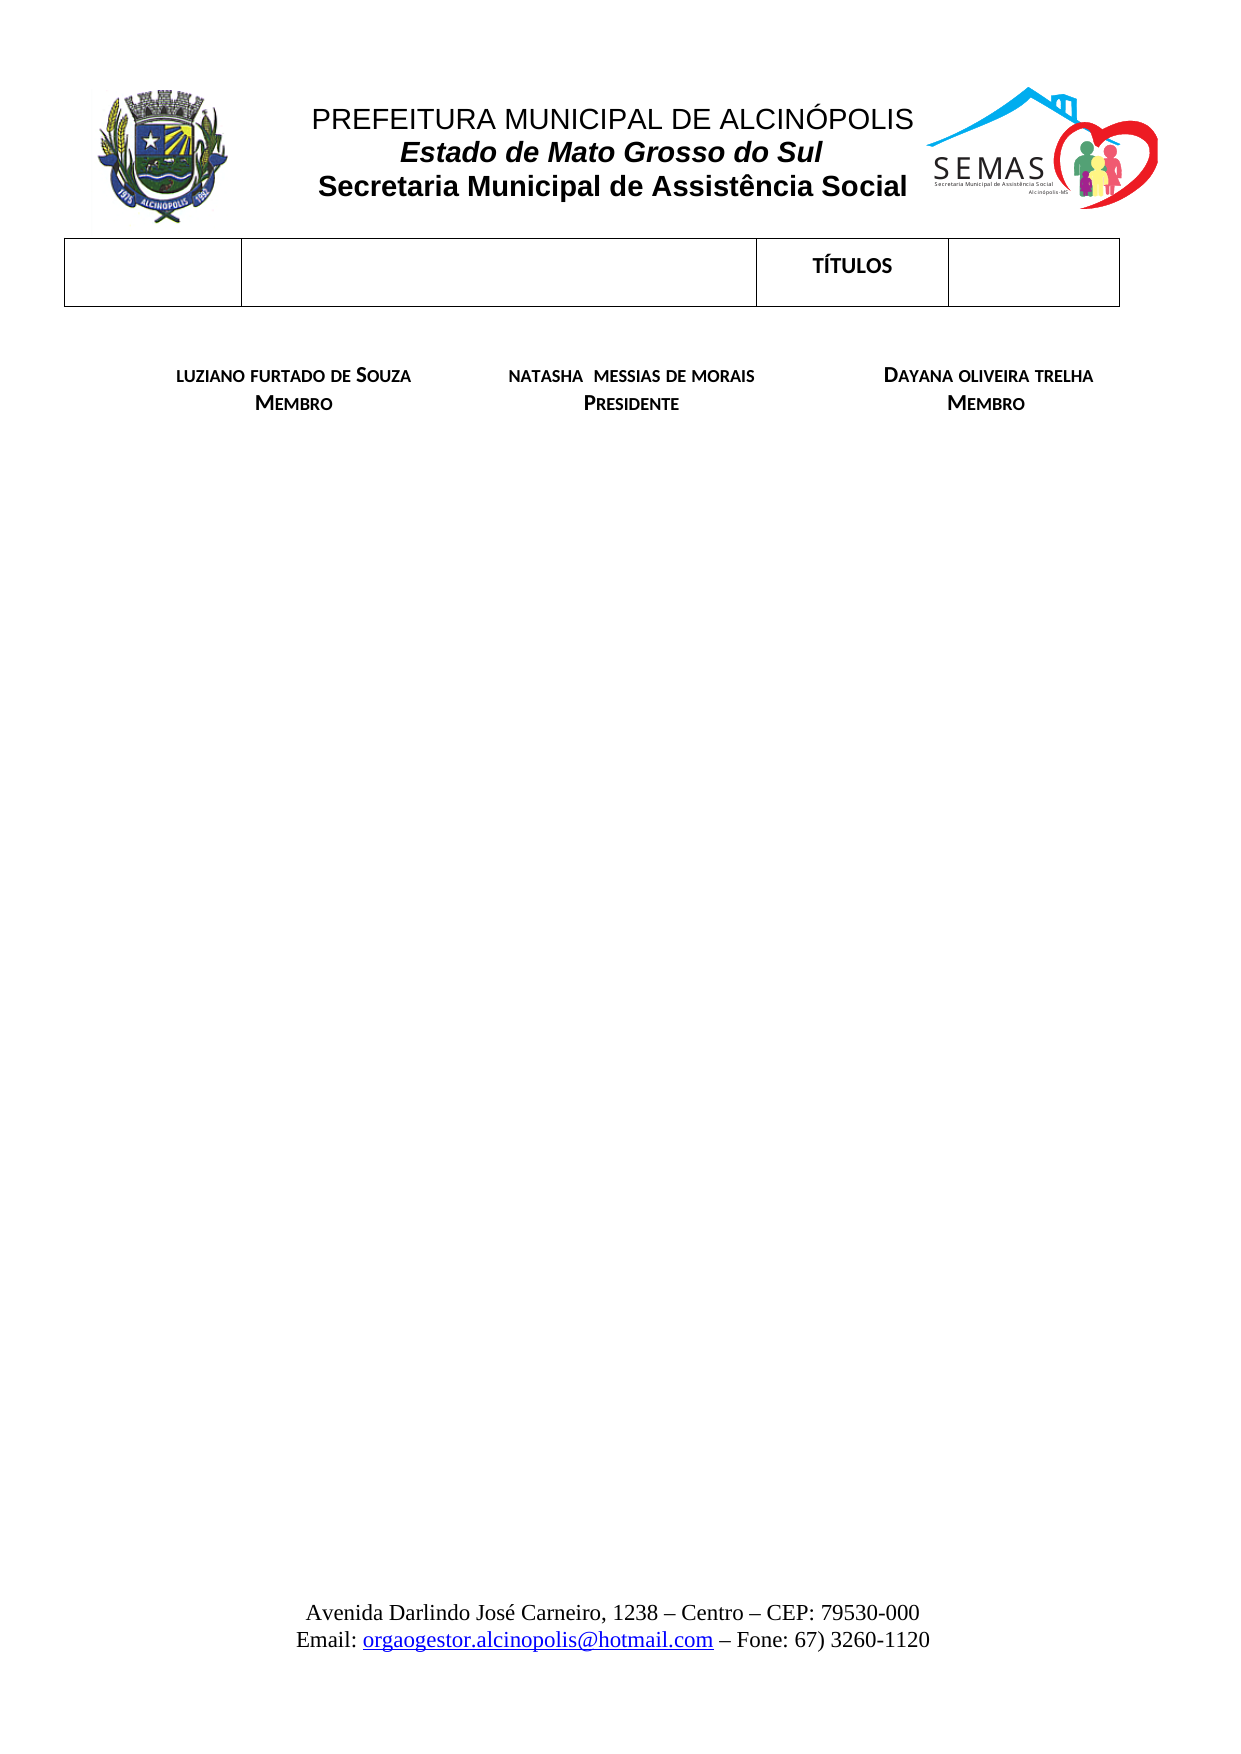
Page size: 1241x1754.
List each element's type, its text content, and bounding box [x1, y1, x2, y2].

table_header natasha messias de morais Presidente [454, 360, 809, 416]
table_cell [757, 239, 948, 306]
table_header luziano furtado de Souza Membro [133, 360, 454, 416]
table_cell [949, 239, 1119, 306]
table_header Dayana oliveira trelha Membro [809, 360, 1163, 416]
